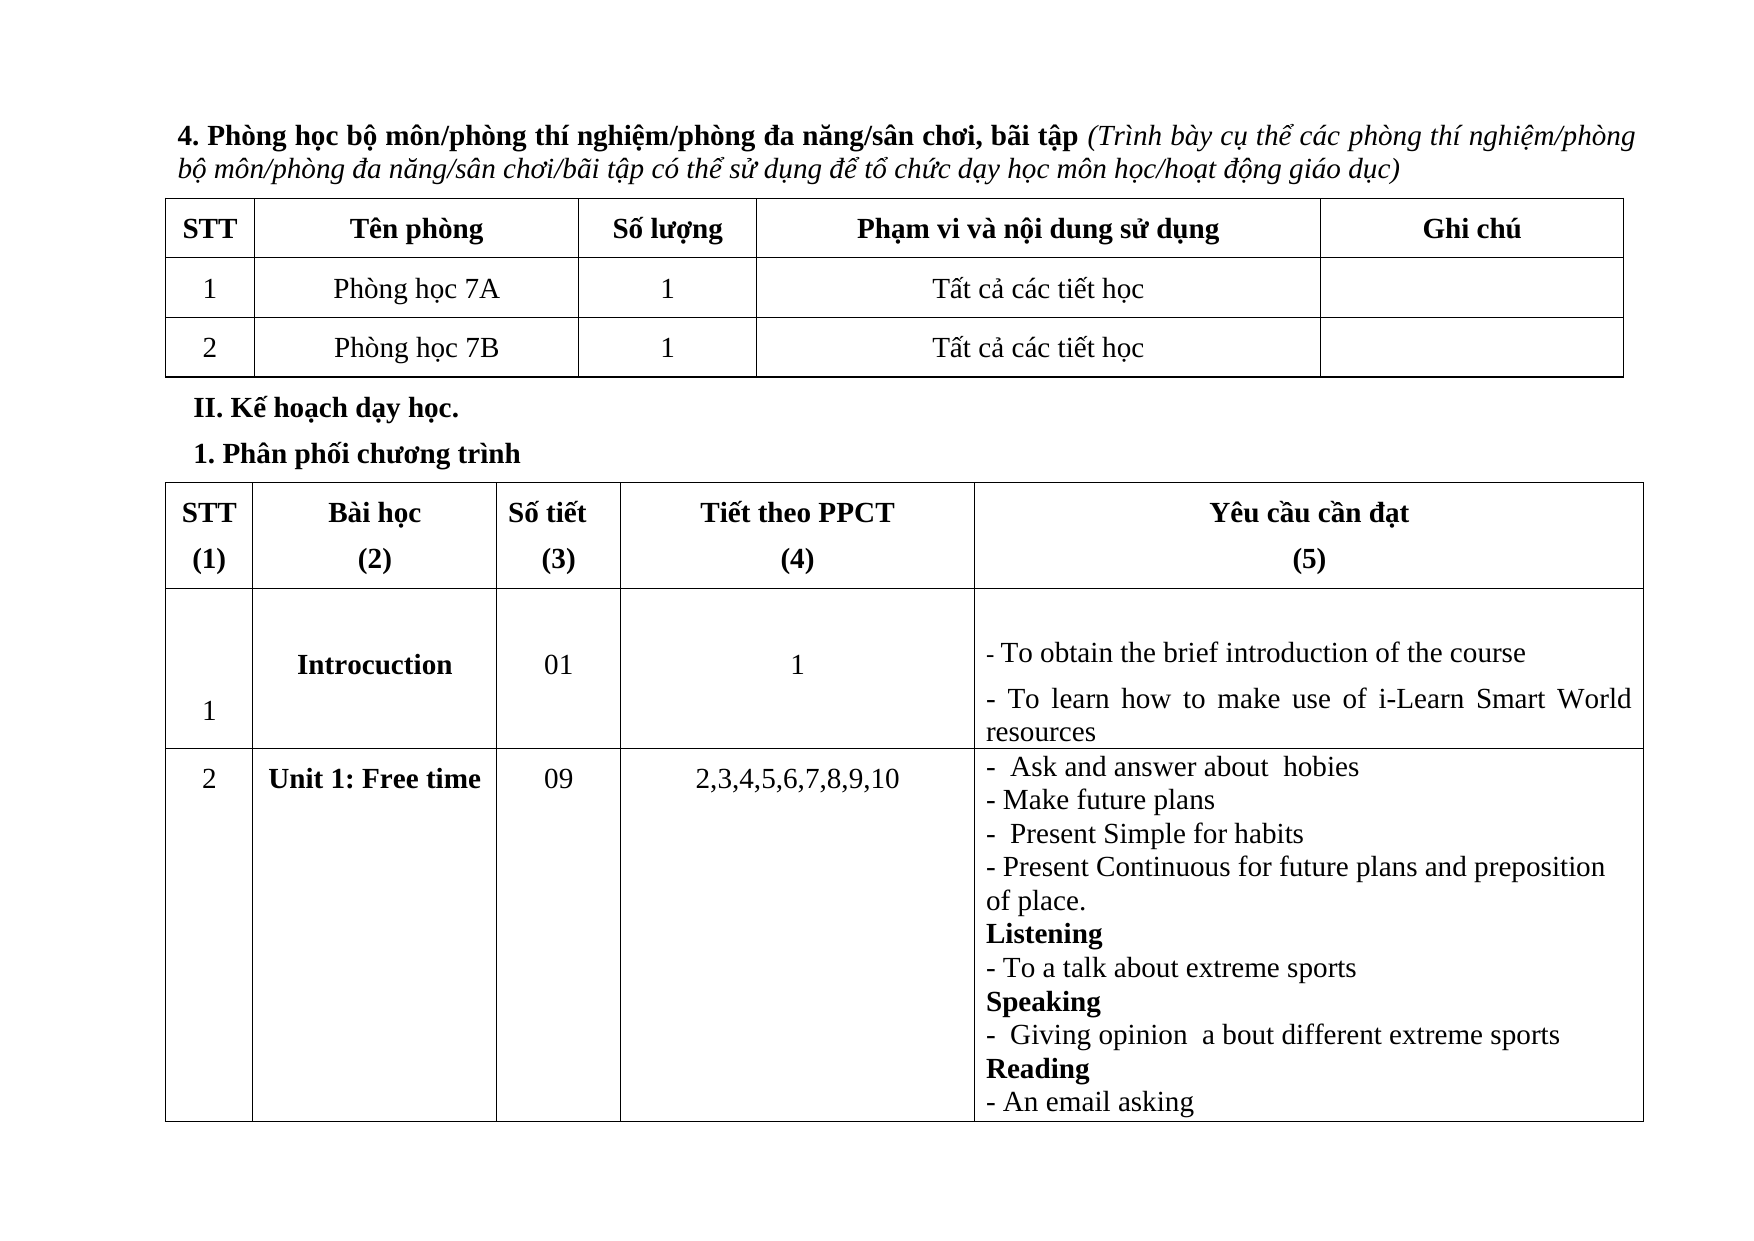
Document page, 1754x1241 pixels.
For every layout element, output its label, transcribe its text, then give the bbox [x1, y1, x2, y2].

table_header Ghi chú [1321, 199, 1623, 257]
table_cell Tất cả các tiết học [757, 258, 1320, 317]
table_header Bài học (2) [253, 483, 496, 588]
table_header STT [166, 199, 254, 257]
table_cell Tất cả các tiết học [757, 318, 1320, 376]
table_cell Phòng học 7A [255, 258, 578, 317]
table_cell Introcuction [253, 589, 496, 748]
text 4. Phòng học bộ môn/phòng thí nghiệm/phòng đa năng/sân chơi, bãi tập (Trình bày cụ thể các phòng thí nghiệm/phòng bộ môn/phòng đa năng/sân chơi/bãi tập có thể sử dụng để tổ chức dạy học môn học/hoạt động giáo dục) [177, 118, 1636, 185]
table_cell 2,3,4,5,6,7,8,9,10 [621, 749, 974, 1121]
table_cell 1 [621, 589, 974, 748]
table_cell 01 [497, 589, 620, 748]
table_cell 2 [166, 749, 252, 1121]
table_cell 1 [166, 258, 254, 317]
table_header Số lượng [579, 199, 756, 257]
table_cell 1 [166, 589, 252, 748]
table_cell [1321, 318, 1623, 376]
table_cell [1321, 258, 1623, 317]
table_header Phạm vi và nội dung sử dụng [757, 199, 1320, 257]
table_header Số tiết (3) [497, 483, 620, 588]
table_cell - To obtain the brief introduction of the course - To learn how to make use of i-Learn Smart World resources [975, 589, 1643, 748]
table_header Yêu cầu cần đạt (5) [975, 483, 1643, 588]
table_header Tên phòng [255, 199, 578, 257]
table_cell Phòng học 7B [255, 318, 578, 376]
table_header Tiết theo PPCT (4) [621, 483, 974, 588]
table_cell 1 [579, 258, 756, 317]
text 1. Phân phối chương trình [118, 436, 1636, 469]
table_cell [975, 749, 1643, 1121]
table_cell Unit 1: Free time [253, 749, 496, 1121]
text II. Kế hoạch dạy học. [118, 390, 1636, 423]
table_cell 2 [166, 318, 254, 376]
table_cell 1 [579, 318, 756, 376]
table_header STT (1) [166, 483, 252, 588]
table_cell 09 [497, 749, 620, 1121]
